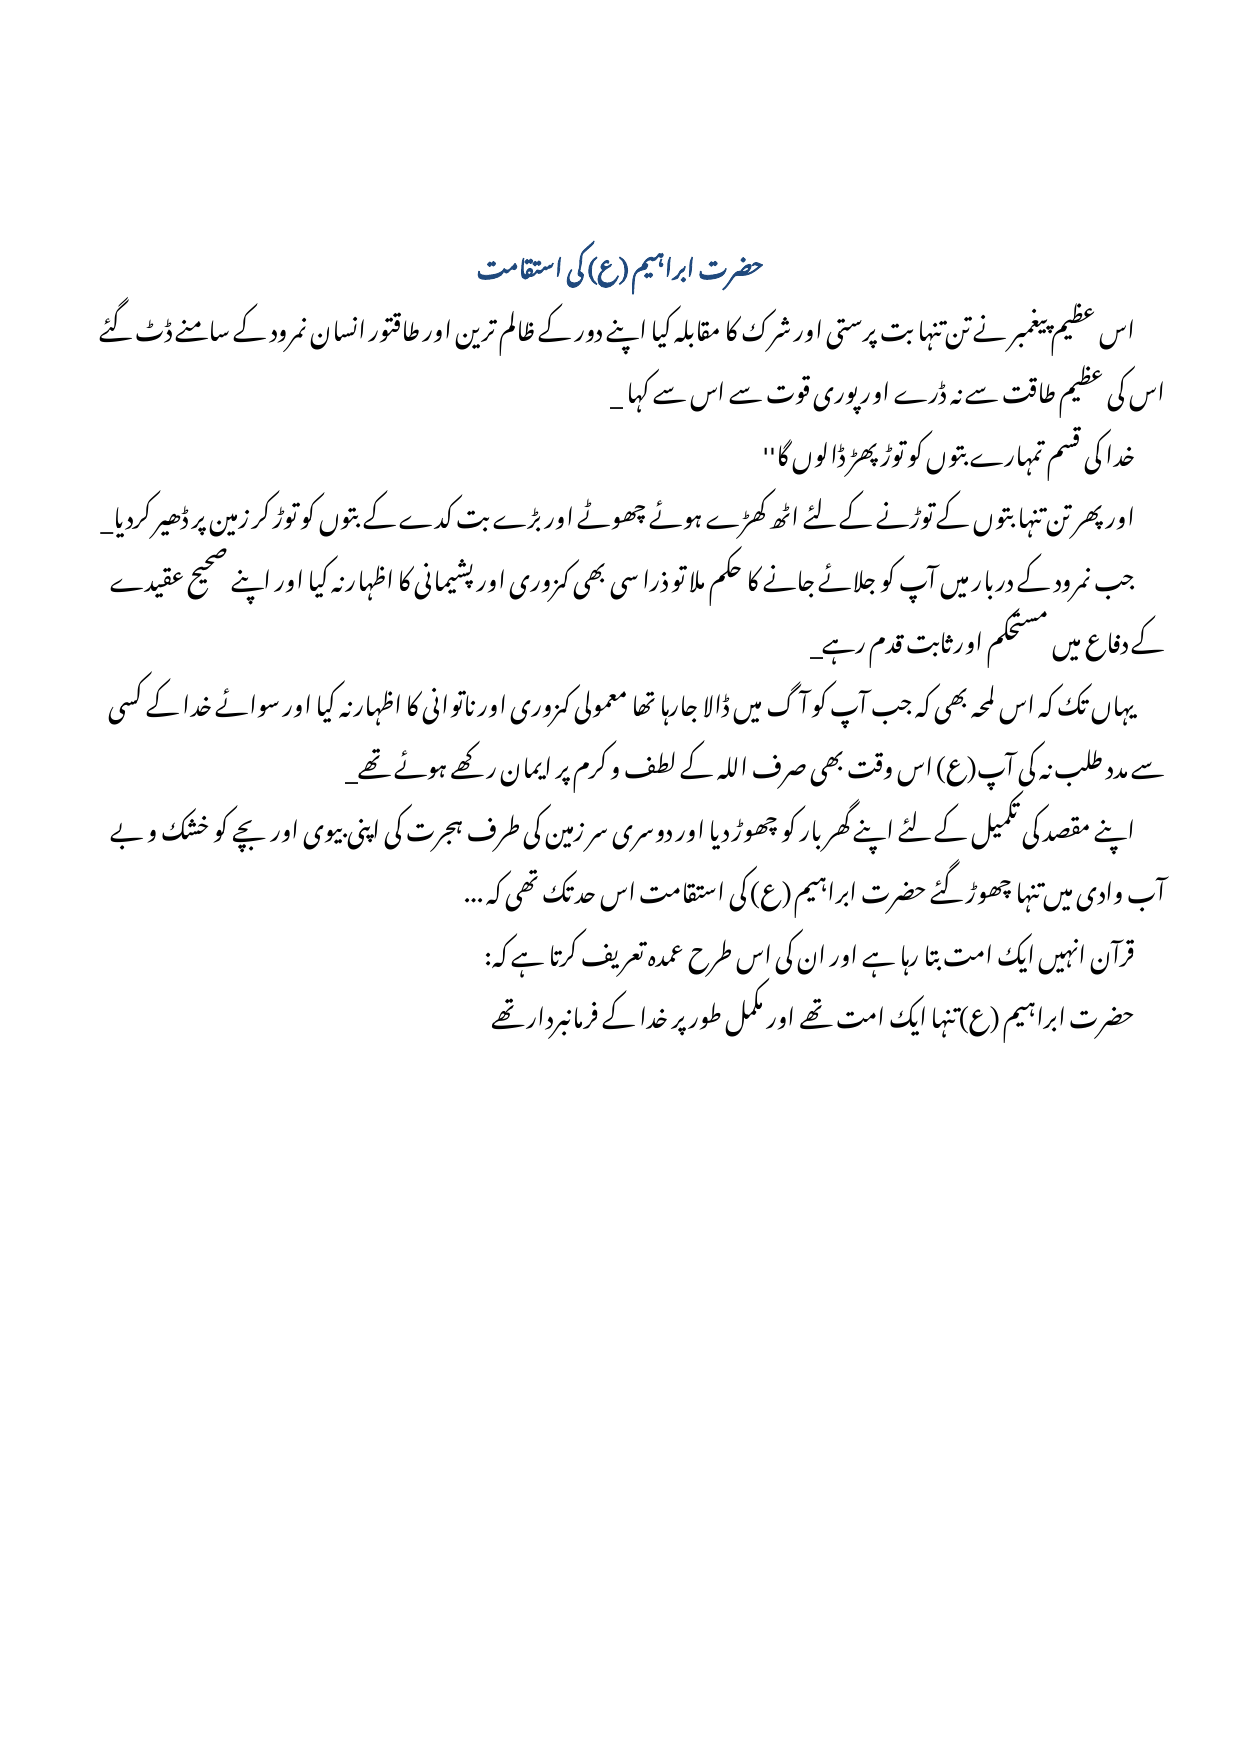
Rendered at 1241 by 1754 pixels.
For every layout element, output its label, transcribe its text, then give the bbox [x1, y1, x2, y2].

text جب نمرود کے دربار میں آپ کو جلائے جانے کا حکم ملا تو ذرا سی بھی کمزوری اور پشیمانی کا اظہار نہ کیا اور اپنے صحیح عقیدے کے دفاع میں مستحکم اور ثابت قدم رہے_ [75, 544, 1165, 669]
text اور پھر تن تنہا بتوں کے توڑنے کے لئے اٹھ کھڑے ہوئے چھوٹے اور بڑے بت کدے کے بتوں کو توڑ کر زمین پر ڈھیر کردیا_ [75, 481, 1165, 544]
subtitle حضرت ابراہیم (ع) کی استقامت [75, 106, 1165, 294]
text حضرت ابراہیم (ع) تنہا ایک امت تھے اور مکمل طور پر خدا کے فرمانبردار تھے [75, 981, 1165, 1044]
text خدا کی قسم تمہارے بتوں کو توڑ پھڑ ڈالوں گا'' [75, 419, 1165, 481]
text یہاں تک کہ اس لمحہ بھی کہ جب آپ کو آگ میں ڈالا جارہا تھا معمولی کمزوری اور ناتوانی کا اظہار نہ کیا اور سوائے خدا کے کسی سے مدد طلب نہ کی آپ(ع) اس وقت بھی صرف اللہ کے لطف و کرم پر ایمان رکھے ہوئے تھے_ [75, 669, 1165, 794]
text قرآن انہیں ایک امت بتا رہا ہے اور ان کی اس طرح عمدہ تعریف کرتا ہے کہ: [75, 919, 1165, 981]
text اس عظیم پیغمبر نے تن تنہا بت پرستی اور شرک کا مقابلہ کیا اپنے دور کے ظالم ترین اور طاقتور انسان نمرود کے سامنے ڈٹ گئے اس کی عظیم طاقت سے نہ ڈرے اور پوری قوت سے اس سے کہا _ [75, 294, 1165, 419]
text اپنے مقصد کی تکمیل کے لئے اپنے گھر بار کو چھوڑ دیا اور دوسری سر زمین کی طرف ہجرت کی اپنی بیوی اور بچے کو خشک و بے آب وادی میں تنہا چھوڑ گئے حضرت ابراہیم (ع) کی استقامت اس حد تک تھی کہ ... [75, 794, 1165, 919]
